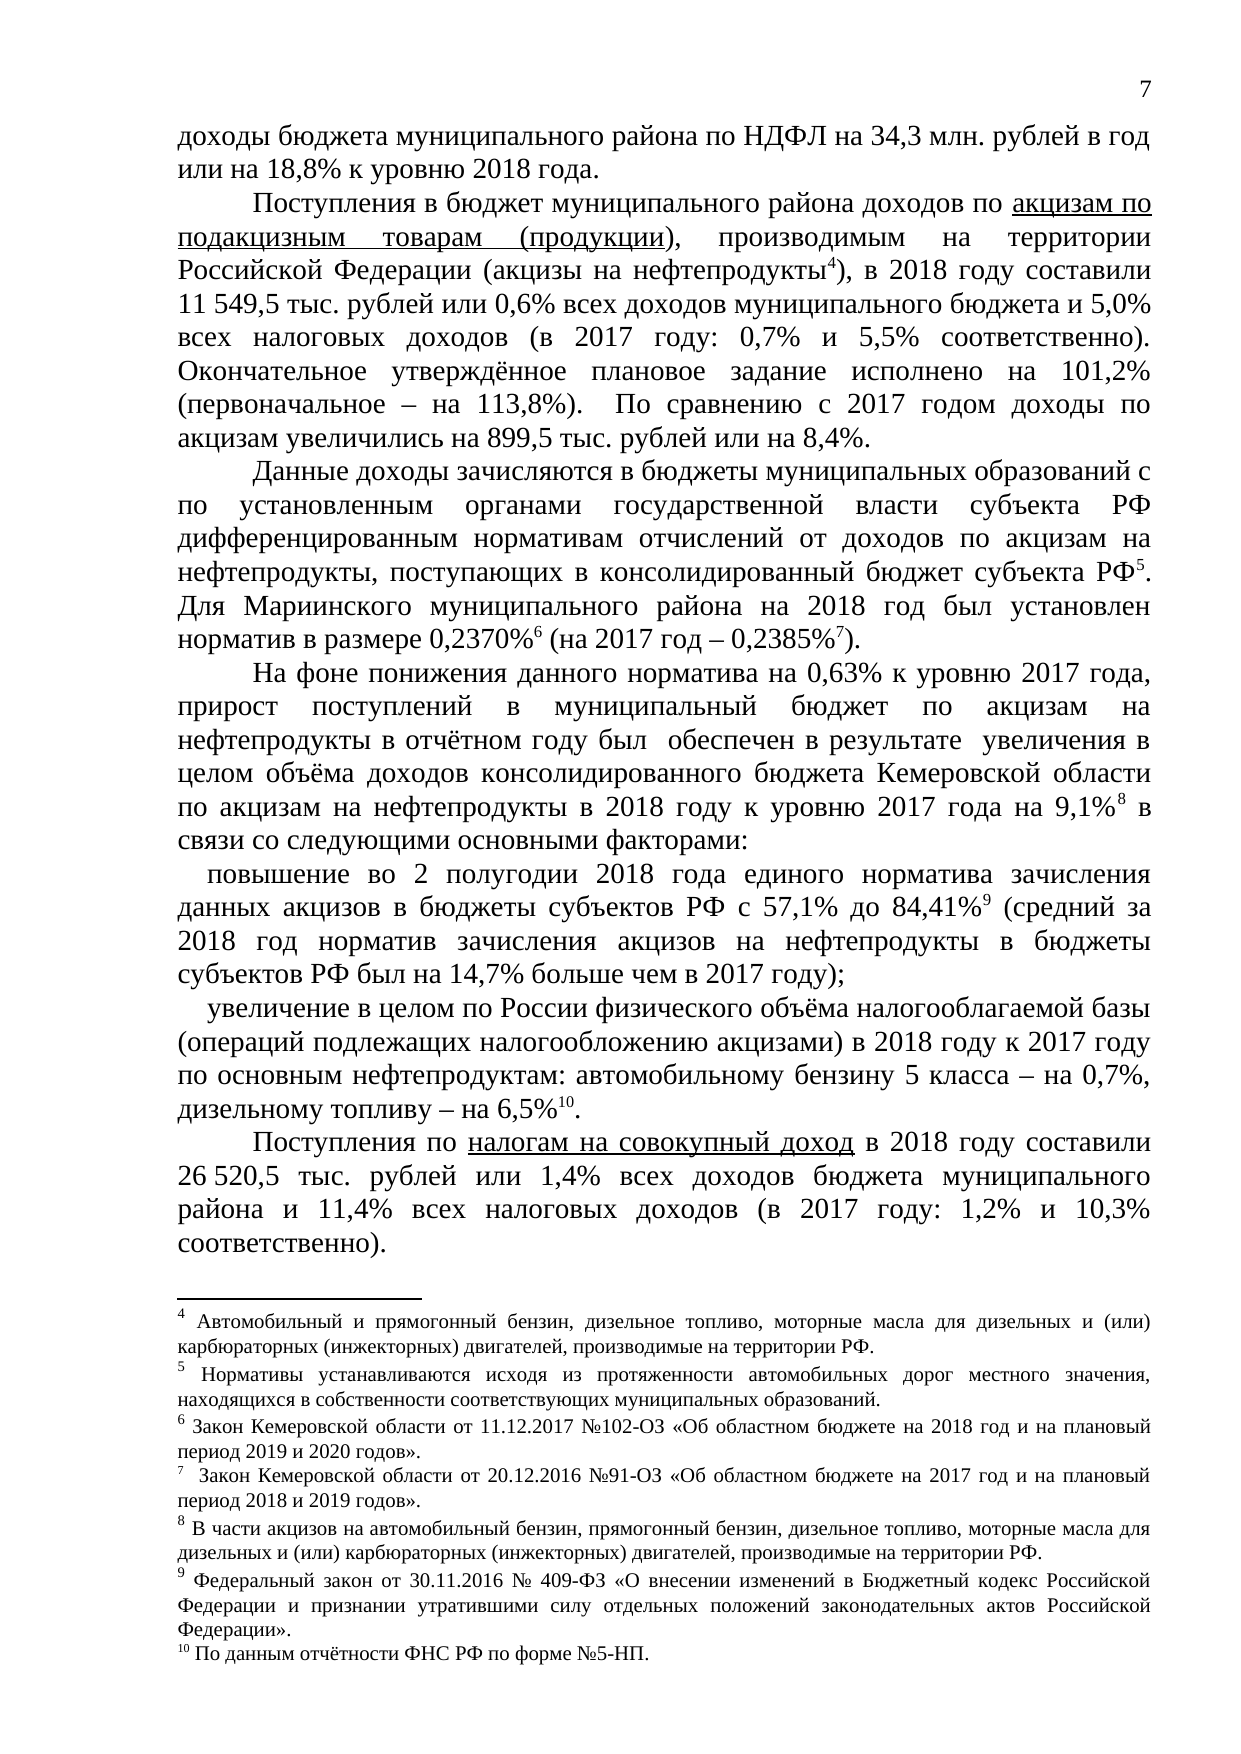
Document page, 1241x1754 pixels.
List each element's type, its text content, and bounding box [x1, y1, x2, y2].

text Данные доходы зачисляются в бюджеты муниципальных образований с по установленным органами государственной власти субъекта РФ дифференцированным нормативам отчислений от доходов по акцизам на нефтепродукты, поступающих в консолидированный бюджет субъекта РФ. Для Мариинского муниципального района на 2018 год был установлен норматив в размере 0,2370% (на 2017 год – 0,2385%). [177, 453, 1152, 655]
text Поступления в бюджет муниципального района доходов по акцизам по подакцизным товарам (продукции), производимым на территории Российской Федерации (акцизы на нефтепродукты), в 2018 году составили 11 549,5 тыс. рублей или 0,6% всех доходов муниципального бюджета и 5,0% всех налоговых доходов (в 2017 году: 0,7% и 5,5% соответственно). Окончательное утверждённое плановое задание исполнено на 101,2% (первоначальное – на 113,8%). По сравнению с 2017 годом доходы по акцизам увеличились на 899,5 тыс. рублей или на 8,4%. [177, 185, 1152, 453]
text повышение во 2 полугодии 2018 года единого норматива зачисления данных акцизов в бюджеты субъектов РФ с 57,1% до 84,41% (средний за 2018 год норматив зачисления акцизов на нефтепродукты в бюджеты субъектов РФ был на 14,7% больше чем в 2017 году); [177, 856, 1152, 990]
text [177, 118, 1152, 185]
text увеличение в целом по России физического объёма налогооблагаемой базы (операций подлежащих налогообложению акцизами) в 2018 году к 2017 году по основным нефтепродуктам: автомобильному бензину 5 класса – на 0,7%, дизельному топливу – на 6,5%. [177, 990, 1152, 1124]
text На фоне понижения данного норматива на 0,63% к уровню 2017 года, прирост поступлений в муниципальный бюджет по акцизам на нефтепродукты в отчётном году был обеспечен в результате увеличения в целом объёма доходов консолидированного бюджета Кемеровской области по акцизам на нефтепродукты в 2018 году к уровню 2017 года на 9,1% в связи со следующими основными факторами: [177, 655, 1152, 856]
text Поступления по налогам на совокупный доход в 2018 году составили 26 520,5 тыс. рублей или 1,4% всех доходов бюджета муниципального района и 11,4% всех налоговых доходов (в 2017 году: 1,2% и 10,3% соответственно). [177, 1124, 1152, 1258]
